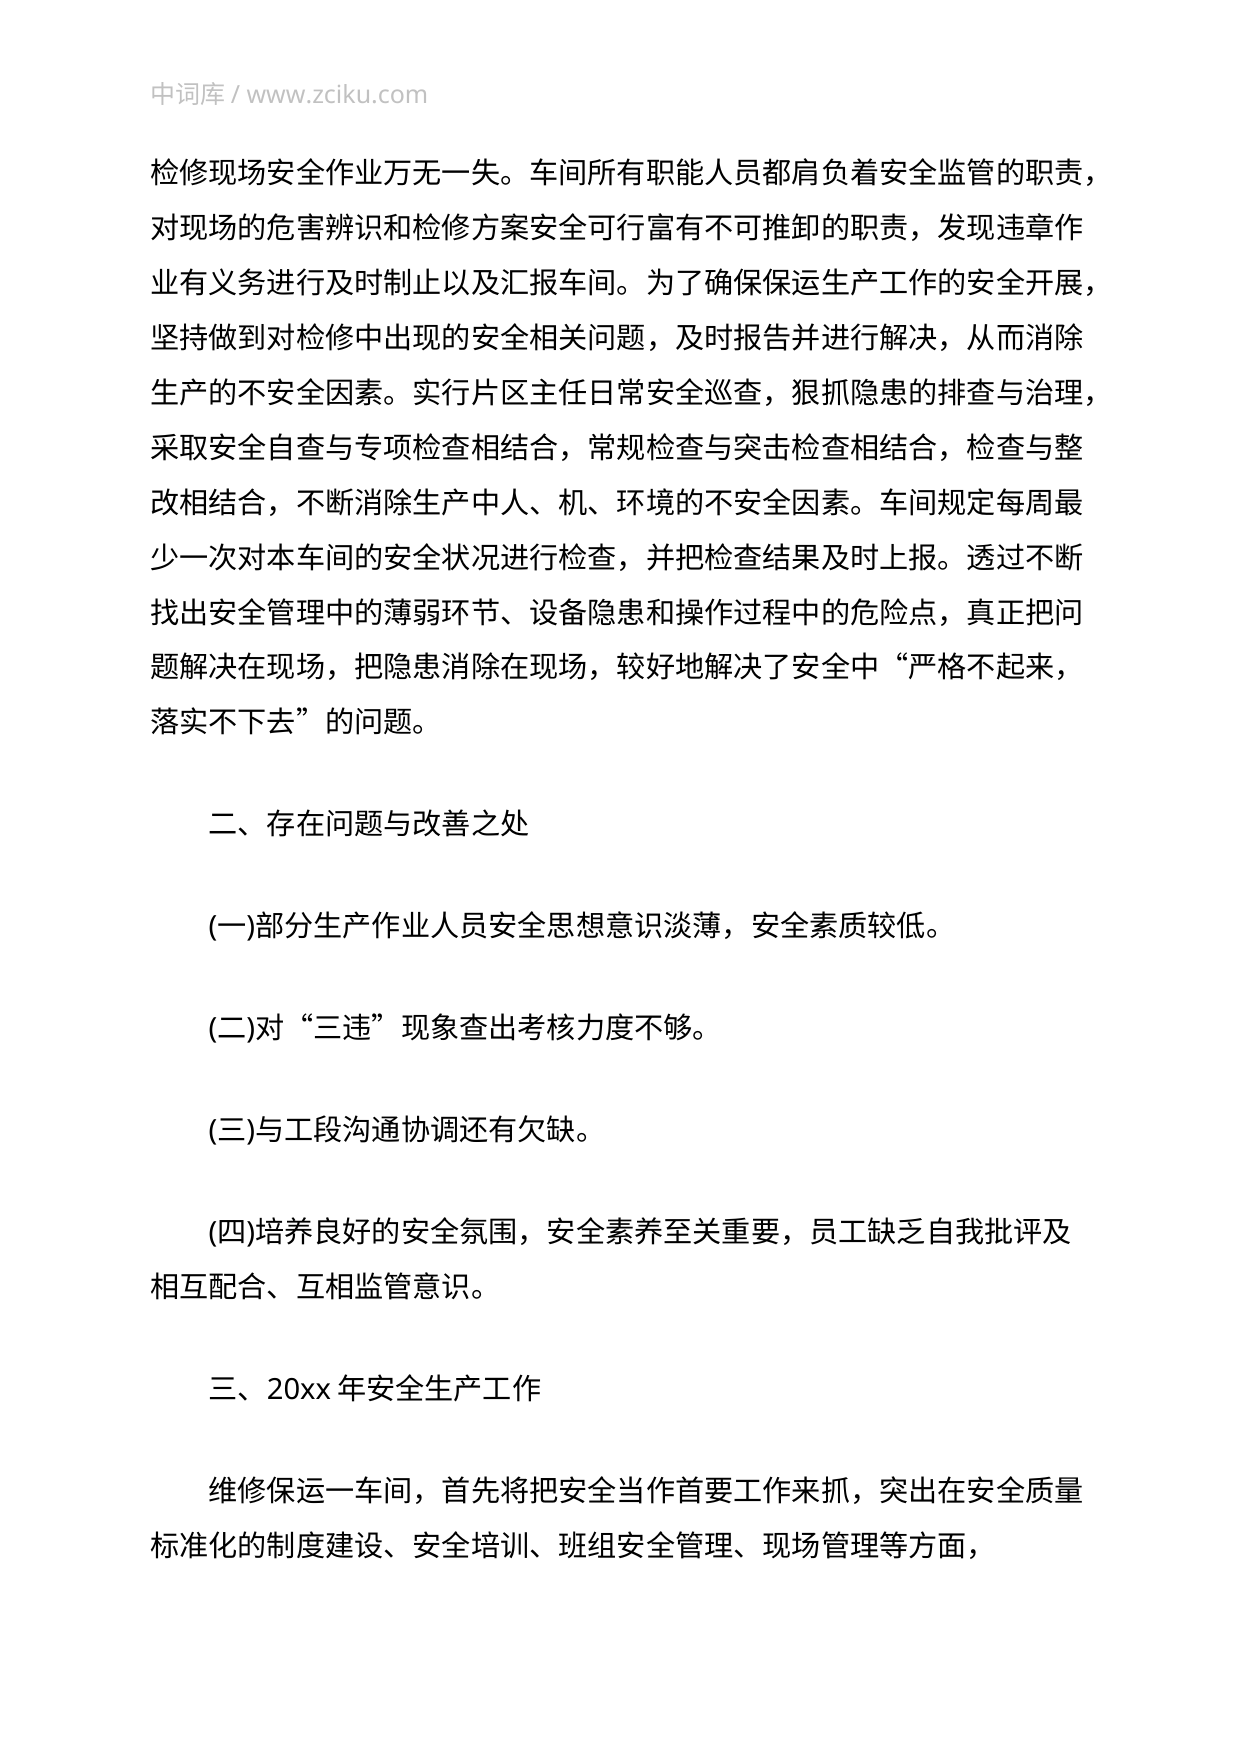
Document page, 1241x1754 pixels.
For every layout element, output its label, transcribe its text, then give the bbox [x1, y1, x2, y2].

text 维修保运一车间，首先将把安全当作首要工作来抓，突出在安全质量标准化的制度建设、安全培训、班组安全管理、现场管理等方面， [150, 1467, 1090, 1564]
text (三)与工段沟通协调还有欠缺。 [150, 1106, 1090, 1149]
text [150, 150, 1090, 741]
text (二)对“三违”现象查出考核力度不够。 [150, 1004, 1090, 1047]
text (四)培养良好的安全氛围，安全素养至关重要，员工缺乏自我批评及相互配合、互相监管意识。 [150, 1208, 1090, 1306]
text (一)部分生产作业人员安全思想意识淡薄，安全素质较低。 [150, 902, 1090, 945]
text 三、20xx年安全生产工作 [150, 1365, 1090, 1408]
text 二、存在问题与改善之处 [150, 801, 1090, 843]
